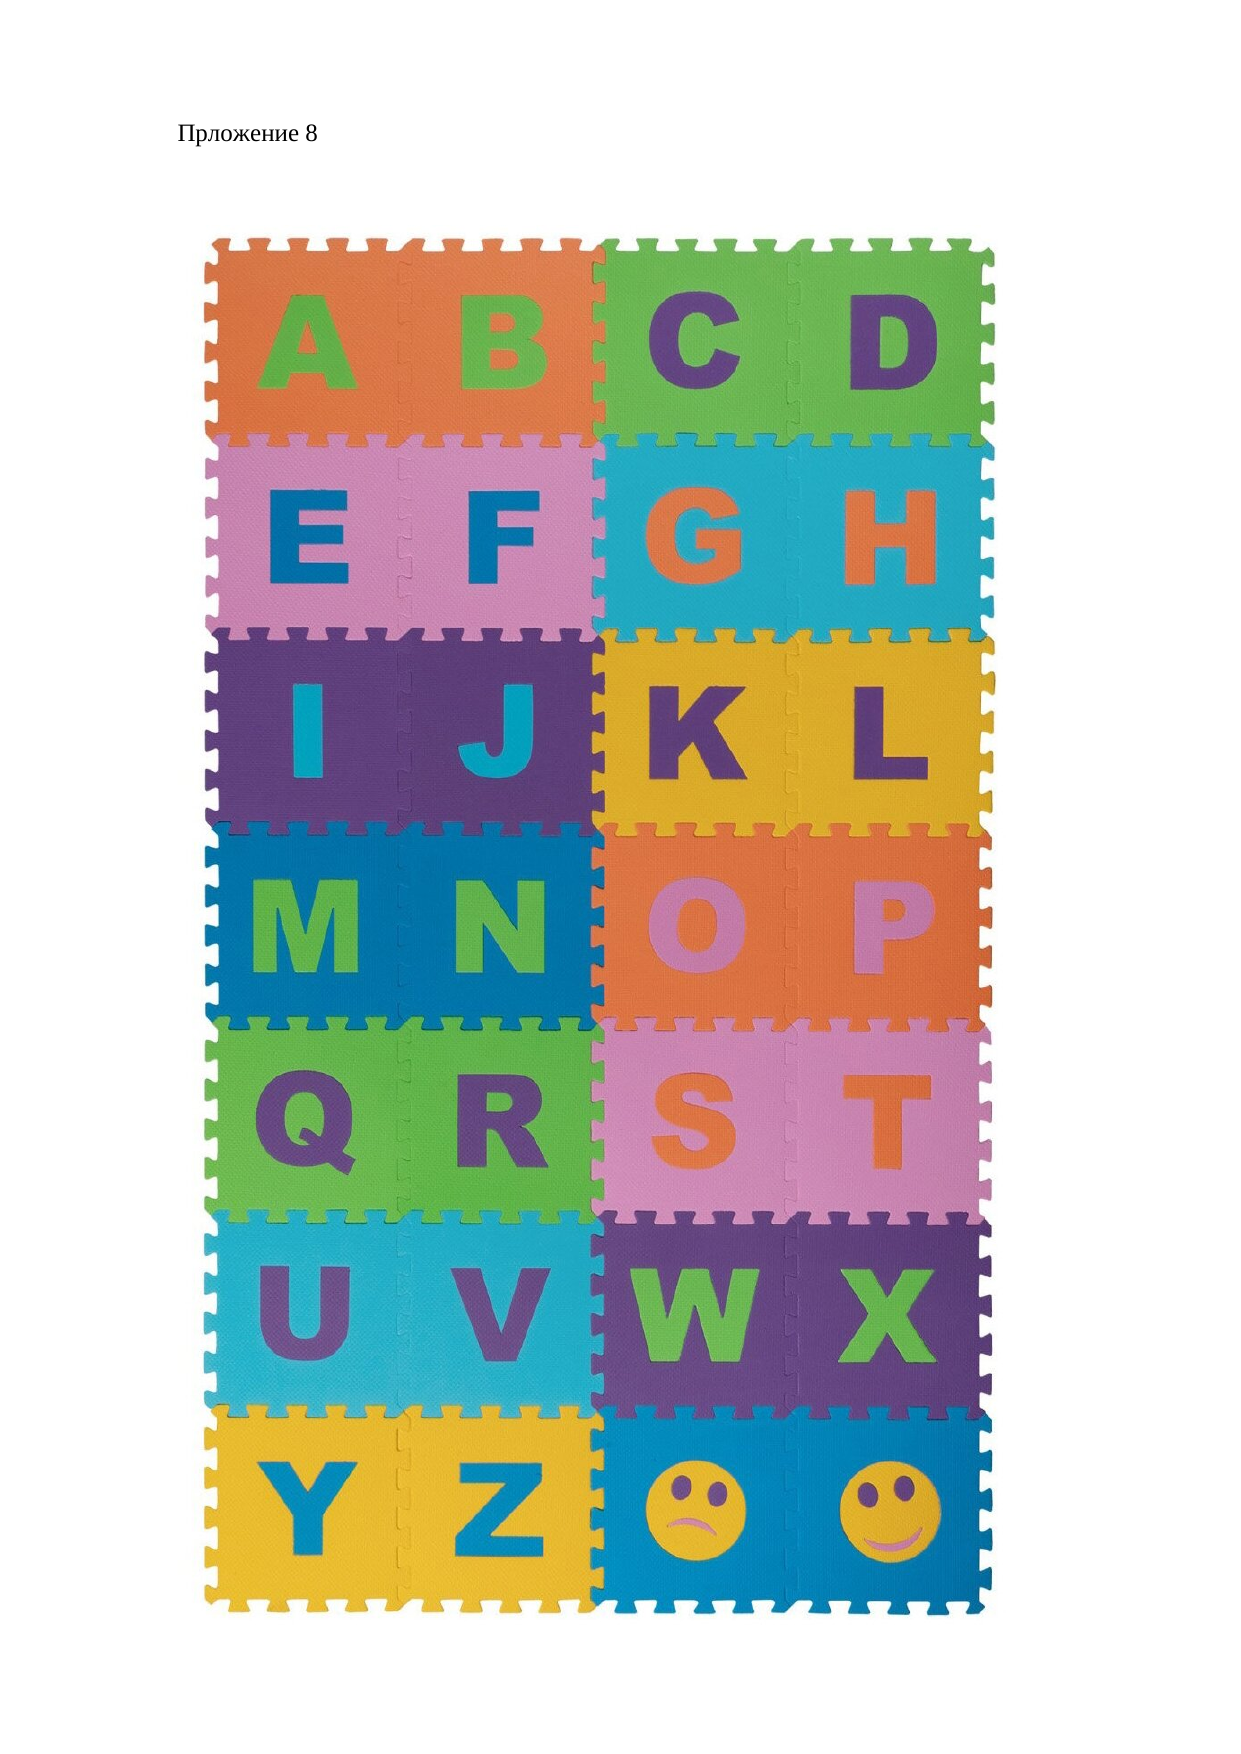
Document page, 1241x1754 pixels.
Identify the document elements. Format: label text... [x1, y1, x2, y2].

text Прложение 8 [118, 118, 1152, 147]
picture [177, 225, 1006, 1628]
